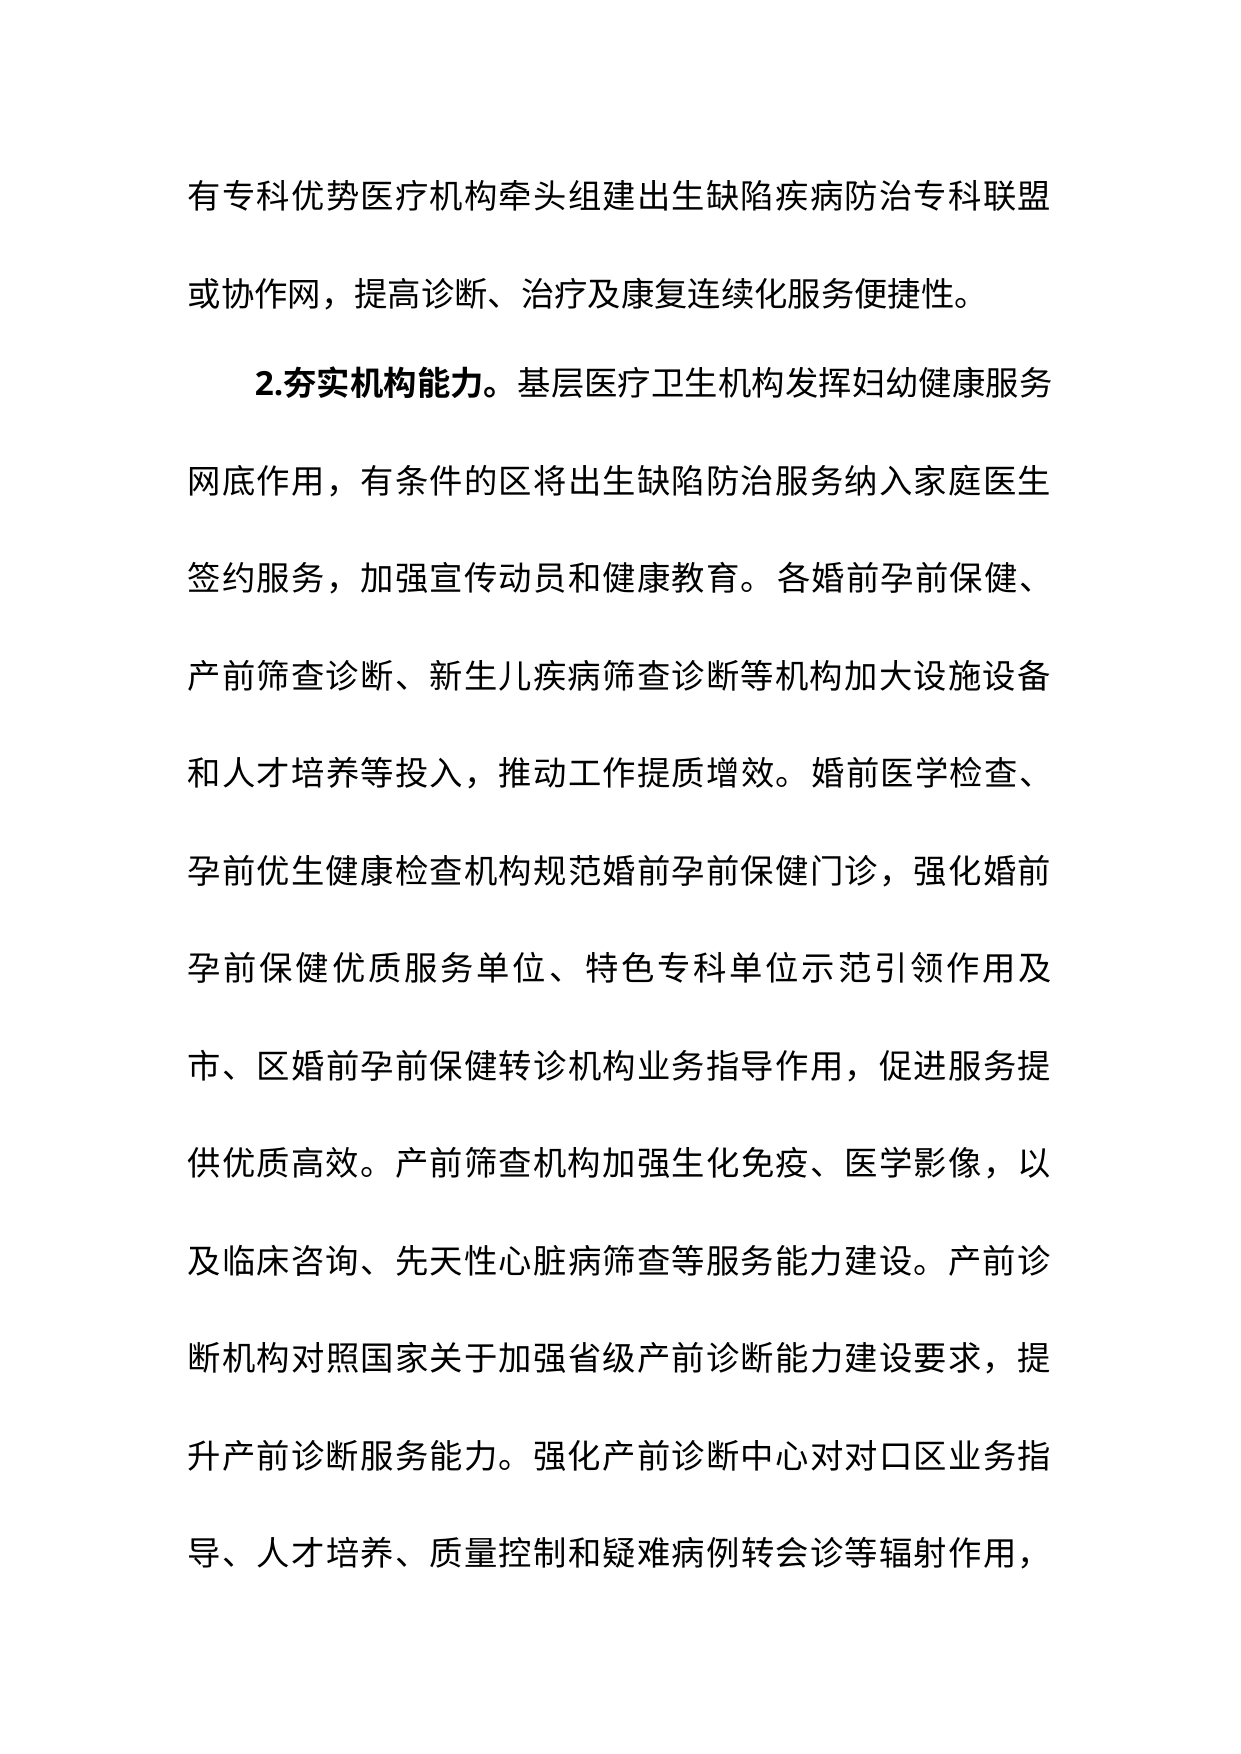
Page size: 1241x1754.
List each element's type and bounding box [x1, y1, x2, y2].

text [187, 162, 1053, 324]
text [187, 348, 1053, 1583]
